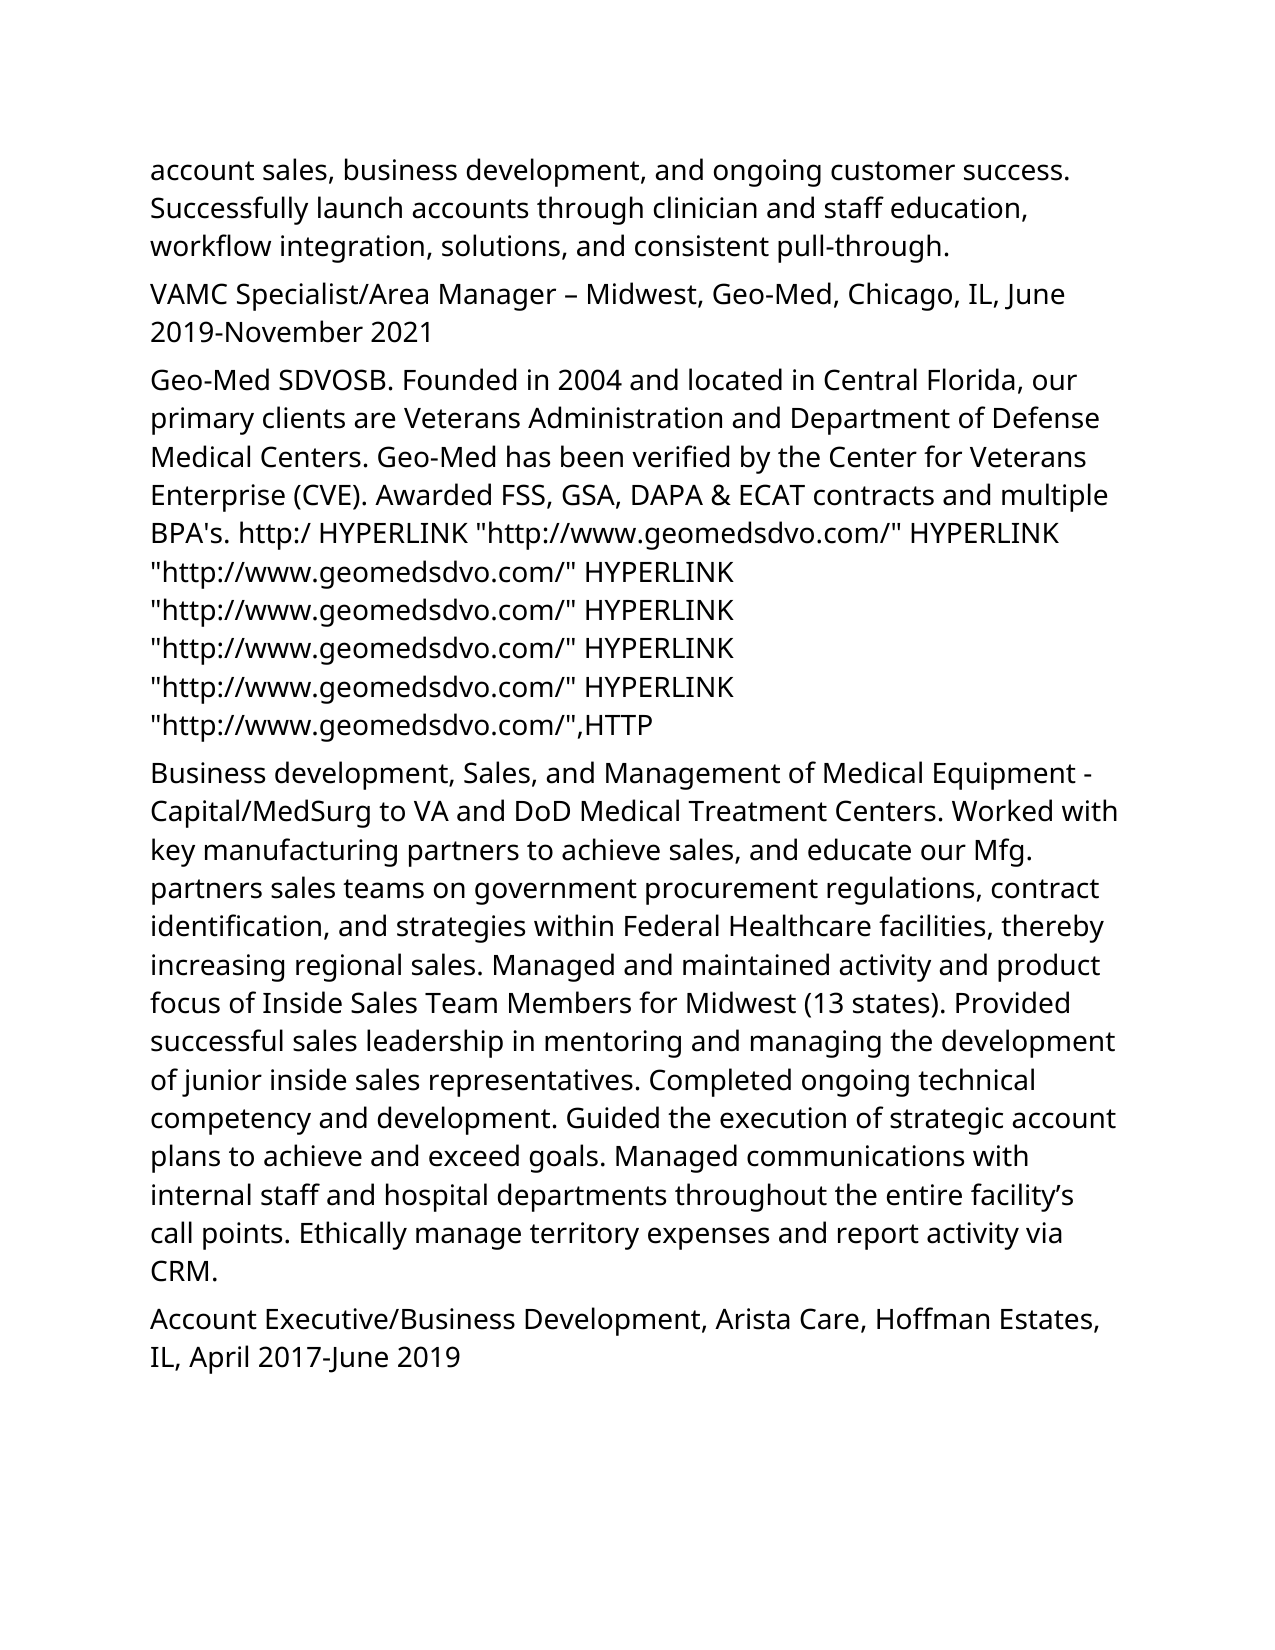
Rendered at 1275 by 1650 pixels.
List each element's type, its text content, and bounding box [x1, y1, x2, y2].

text Business development, Sales, and Management of Medical Equipment - Capital/MedSurg to VA and DoD Medical Treatment Centers. Worked with key manufacturing partners to achieve sales, and educate our Mfg. partners sales teams on government procurement regulations, contract identification, and strategies within Federal Healthcare facilities, thereby increasing regional sales. Managed and maintained activity and product focus of Inside Sales Team Members for Midwest (13 states). Provided successful sales leadership in mentoring and managing the development of junior inside sales representatives. Completed ongoing technical competency and development. Guided the execution of strategic account plans to achieve and exceed goals. Managed communications with internal staff and hospital departments throughout the entire facility’s call points. Ethically manage territory expenses and report activity via CRM. [150, 753, 1125, 1290]
text VAMC Specialist/Area Manager – Midwest, Geo-Med, Chicago, IL, June 2019-November 2021 [150, 274, 1125, 351]
text Account Executive/Business Development, Arista Care, Hoffman Estates, IL, April 2017-June 2019 [150, 1299, 1125, 1376]
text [150, 150, 1125, 265]
text Geo-Med SDVOSB. Founded in 2004 and located in Central Florida, our primary clients are Veterans Administration and Department of Defense Medical Centers. Geo-Med has been verified by the Center for Veterans Enterprise (CVE). Awarded FSS, GSA, DAPA & ECAT contracts and multiple BPA's. http:/ HYPERLINK "http://www.geomedsdvo.com/" HYPERLINK "http://www.geomedsdvo.com/" HYPERLINK "http://www.geomedsdvo.com/" HYPERLINK "http://www.geomedsdvo.com/" HYPERLINK "http://www.geomedsdvo.com/" HYPERLINK "http://www.geomedsdvo.com/",HTTP [150, 360, 1125, 744]
